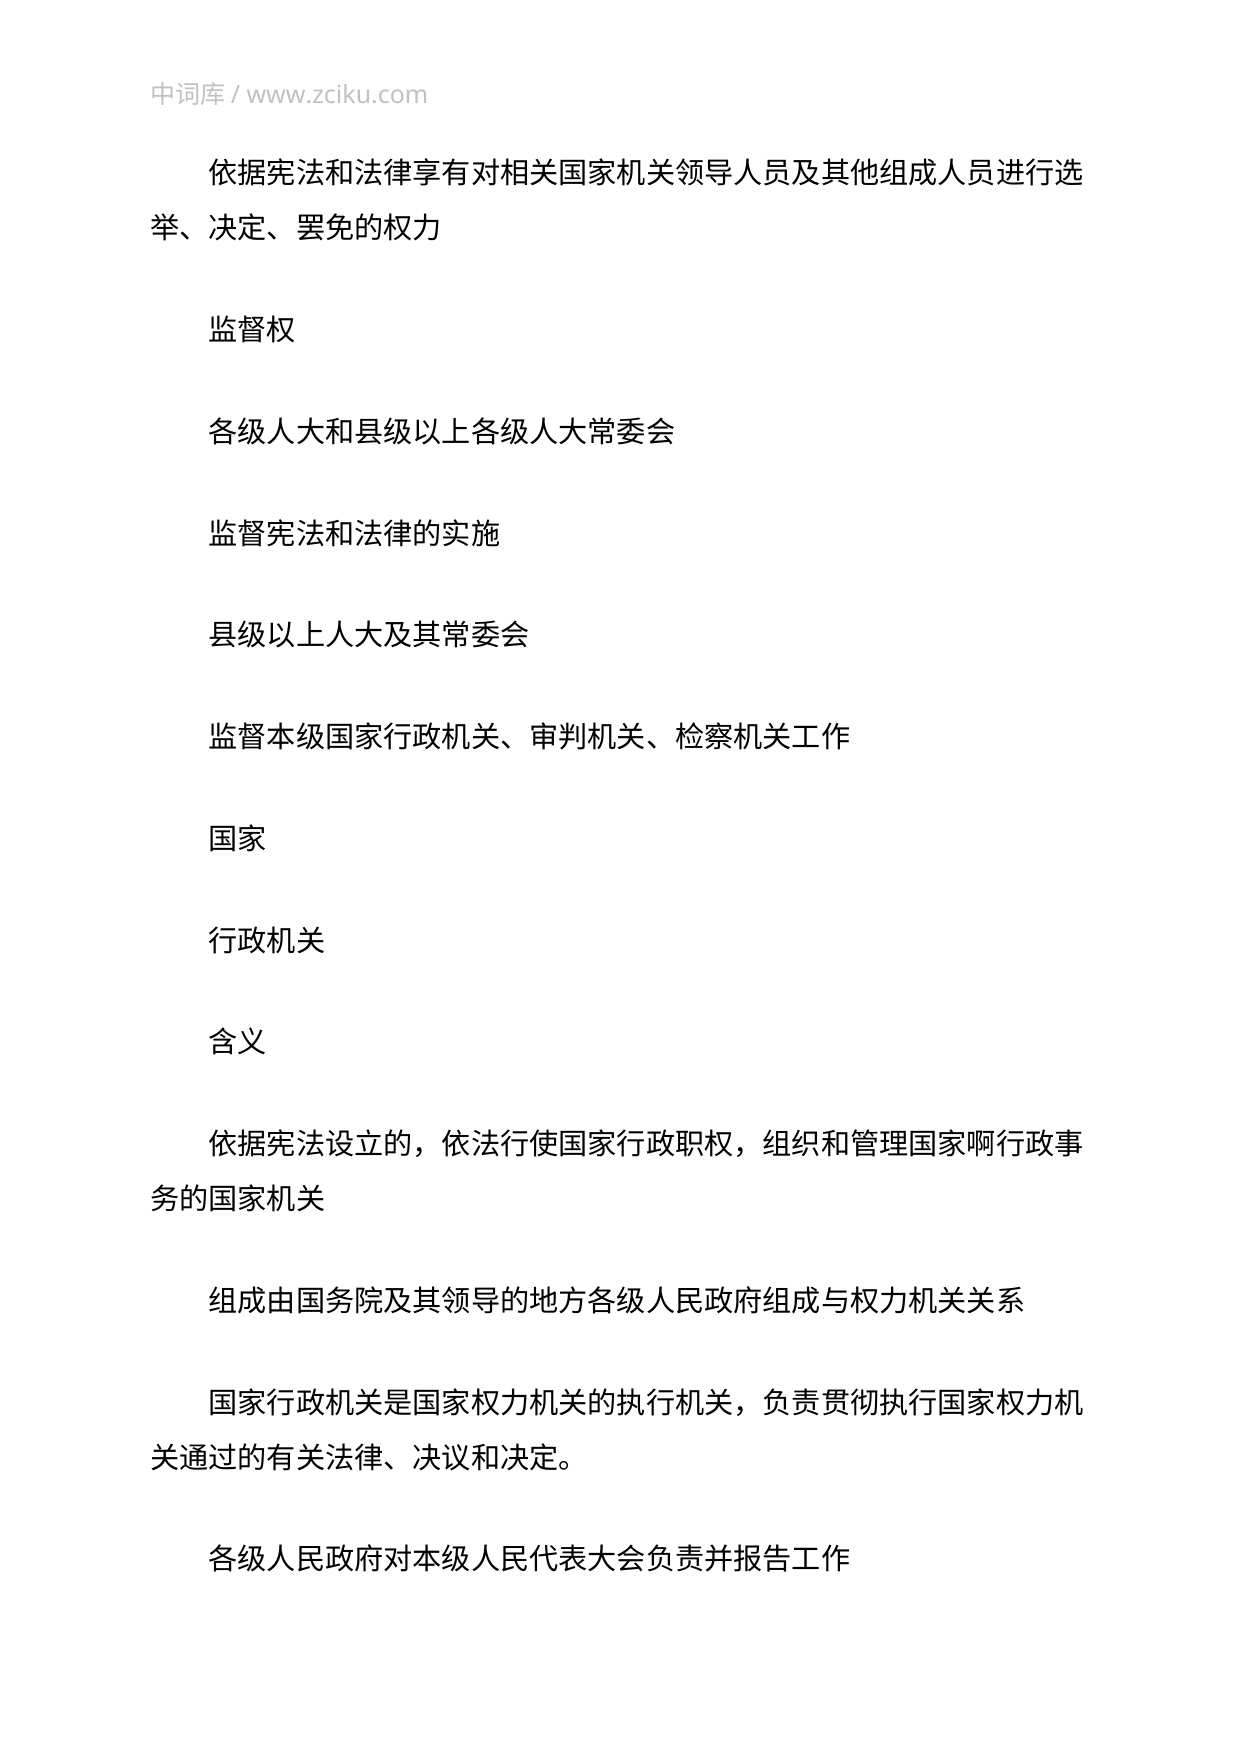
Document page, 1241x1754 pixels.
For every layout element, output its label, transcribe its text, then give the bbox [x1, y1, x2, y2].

text 国家 [150, 816, 1090, 858]
text 县级以上人大及其常委会 [150, 612, 1090, 654]
text 组成由国务院及其领导的地方各级人民政府组成与权力机关关系 [150, 1277, 1090, 1320]
text 各级人大和县级以上各级人大常委会 [150, 408, 1090, 451]
text 含义 [150, 1019, 1090, 1061]
text 监督本级国家行政机关、审判机关、检察机关工作 [150, 714, 1090, 756]
text 监督权 [150, 307, 1090, 349]
text 各级人民政府对本级人民代表大会负责并报告工作 [150, 1536, 1090, 1578]
text 行政机关 [150, 917, 1090, 959]
text 监督宪法和法律的实施 [150, 510, 1090, 552]
text 国家行政机关是国家权力机关的执行机关，负责贯彻执行国家权力机关通过的有关法律、决议和决定。 [150, 1379, 1090, 1476]
text 依据宪法设立的，依法行使国家行政职权，组织和管理国家啊行政事务的国家机关 [150, 1121, 1090, 1218]
text 依据宪法和法律享有对相关国家机关领导人员及其他组成人员进行选举、决定、罢免的权力 [150, 150, 1090, 247]
